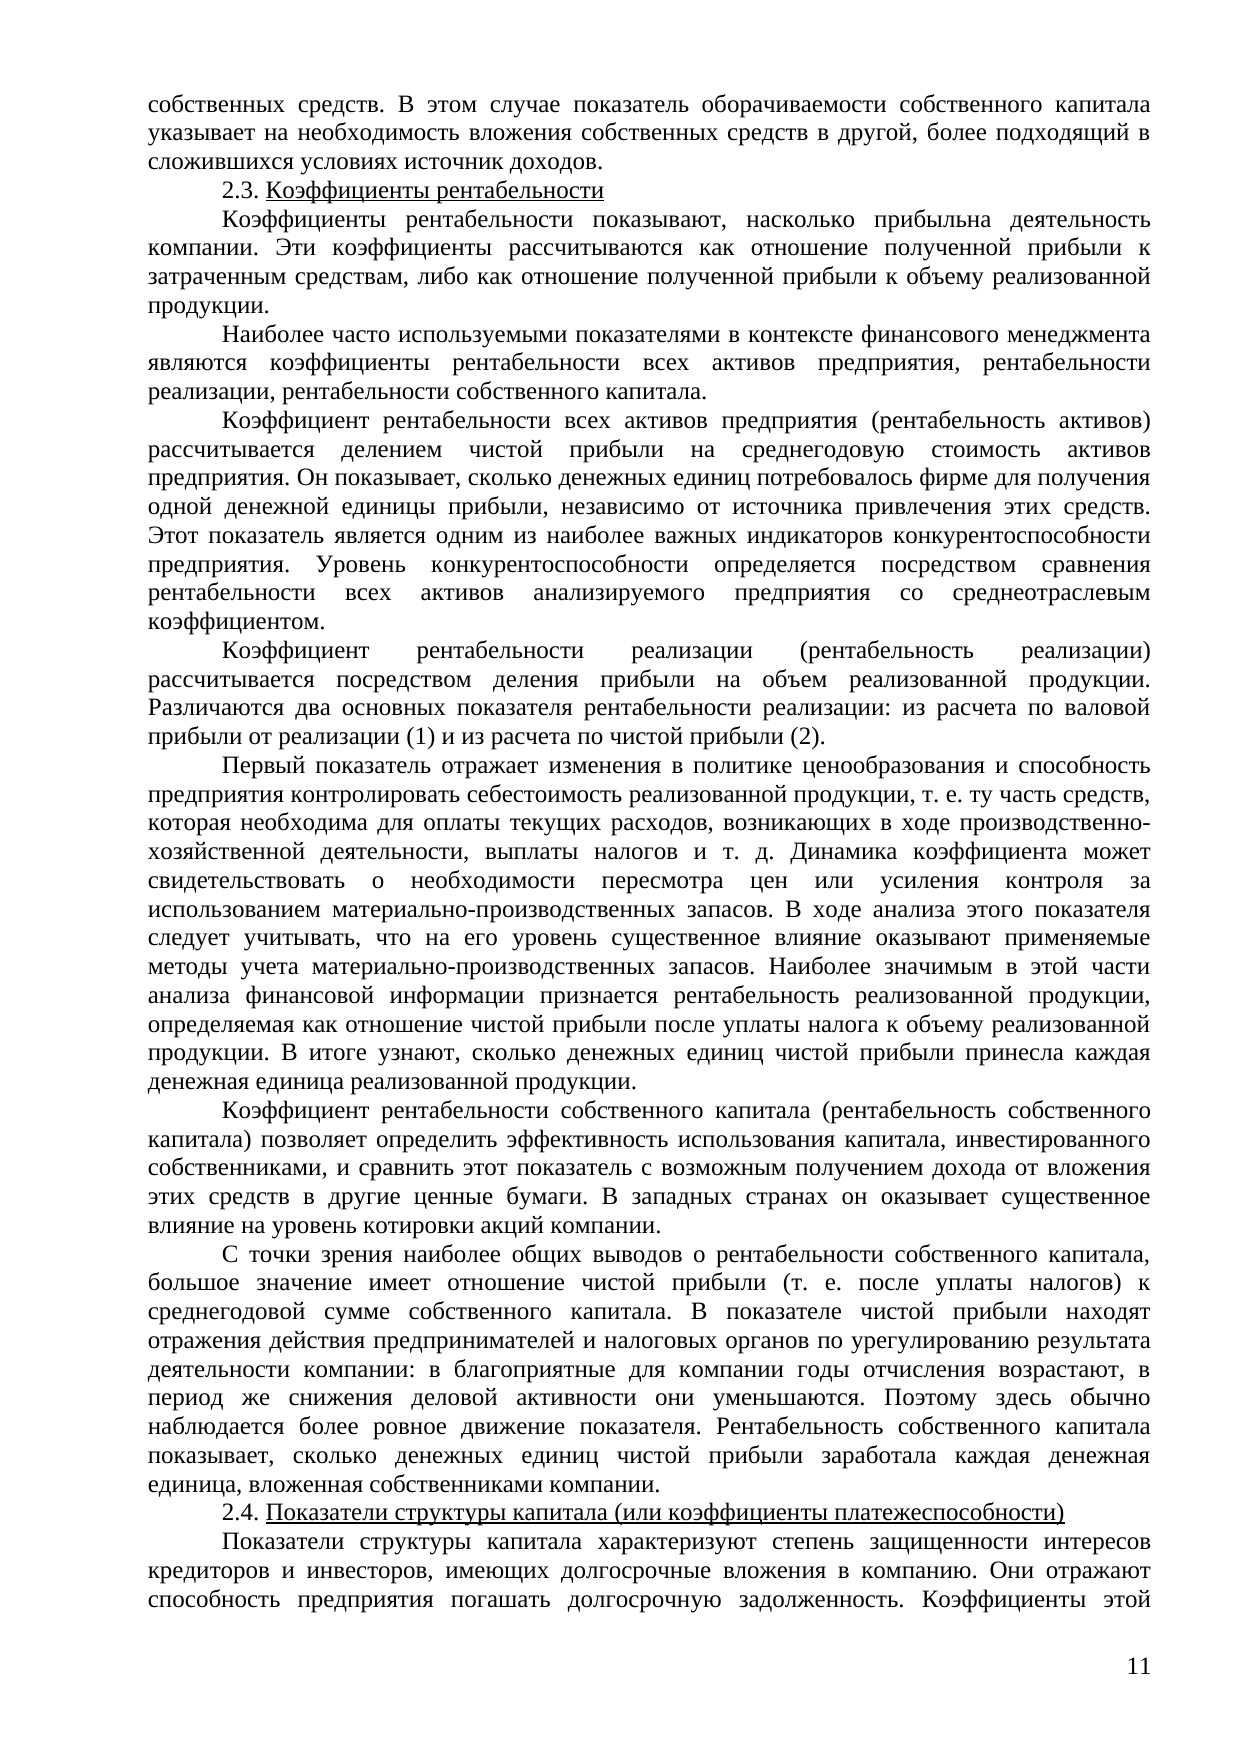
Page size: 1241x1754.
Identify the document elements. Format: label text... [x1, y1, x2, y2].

text Коэффициент рентабельности собственного капитала (рентабельность собственного капитала) позволяет определить эффективность использования капитала, инвестированного собственниками, и сравнить этот показатель с возможным получением дохода от вложения этих средств в другие ценные бумаги. В западных странах он оказывает существенное влияние на уровень котировки акций компании. [148, 1095, 1152, 1239]
text Наиболее часто используемыми показателями в контексте финансового менеджмента являются коэффициенты рентабельности всех активов предприятия, рентабельности реализации, рентабельности собственного капитала. [148, 319, 1152, 405]
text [148, 1526, 1152, 1612]
text 2.4. Показатели структуры капитала (или коэффициенты платежеспособности) [148, 1497, 1152, 1526]
text Коэффициент рентабельности всех активов предприятия (рентабельность активов) рассчитывается делением чистой прибыли на среднегодовую стоимость активов предприятия. Он показывает, сколько денежных единиц потребовалось фирме для получения одной денежной единицы прибыли, независимо от источника привлечения этих средств. Этот показатель является одним из наиболее важных индикаторов конкурентоспособности предприятия. Уровень конкурентоспособности определяется посредством сравнения рентабельности всех активов анализируемого предприятия со среднеотраслевым коэффициентом. [148, 405, 1152, 635]
text Первый показатель отражает изменения в политике ценообразования и способность предприятия контролировать себестоимость реализованной продукции, т. е. ту часть средств, которая необходима для оплаты текущих расходов, возникающих в ходе производственно-хозяйственной деятельности, выплаты налогов и т. д. Динамика коэффициента может свидетельствовать о необходимости пересмотра цен или усиления контроля за использованием материально-производственных запасов. В ходе анализа этого показателя следует учитывать, что на его уровень существенное влияние оказывают применяемые методы учета материально-производственных запасов. Наиболее значимым в этой части анализа финансовой информации признается рентабельность реализованной продукции, определяемая как отношение чистой прибыли после уплаты налога к объему реализованной продукции. В итоге узнают, сколько денежных единиц чистой прибыли принесла каждая денежная единица реализованной продукции. [148, 750, 1152, 1095]
text 2.3. Коэффициенты рентабельности [148, 175, 1152, 204]
text С точки зрения наиболее общих выводов о рентабельности собственного капитала, большое значение имеет отношение чистой прибыли (т. е. после уплаты налогов) к среднегодовой сумме собственного капитала. В показателе чистой прибыли находят отражения действия предпринимателей и налоговых органов по урегулированию результата деятельности компании: в благоприятные для компании годы отчисления возрастают, в период же снижения деловой активности они уменьшаются. Поэтому здесь обычно наблюдается более ровное движение показателя. Рентабельность собственного капитала показывает, сколько денежных единиц чистой прибыли заработала каждая денежная единица, вложенная собственниками компании. [148, 1239, 1152, 1497]
text Коэффициенты рентабельности показывают, насколько прибыльна деятельность компании. Эти коэффициенты рассчитываются как отношение полученной прибыли к затраченным средствам, либо как отношение полученной прибыли к объему реализованной продукции. [148, 204, 1152, 319]
text Коэффициент рентабельности реализации (рентабельность реализации) рассчитывается посредством деления прибыли на объем реализованной продукции. Различаются два основных показателя рентабельности реализации: из расчета по валовой прибыли от реализации (1) и из расчета по чистой прибыли (2). [148, 635, 1152, 750]
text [148, 89, 1152, 175]
